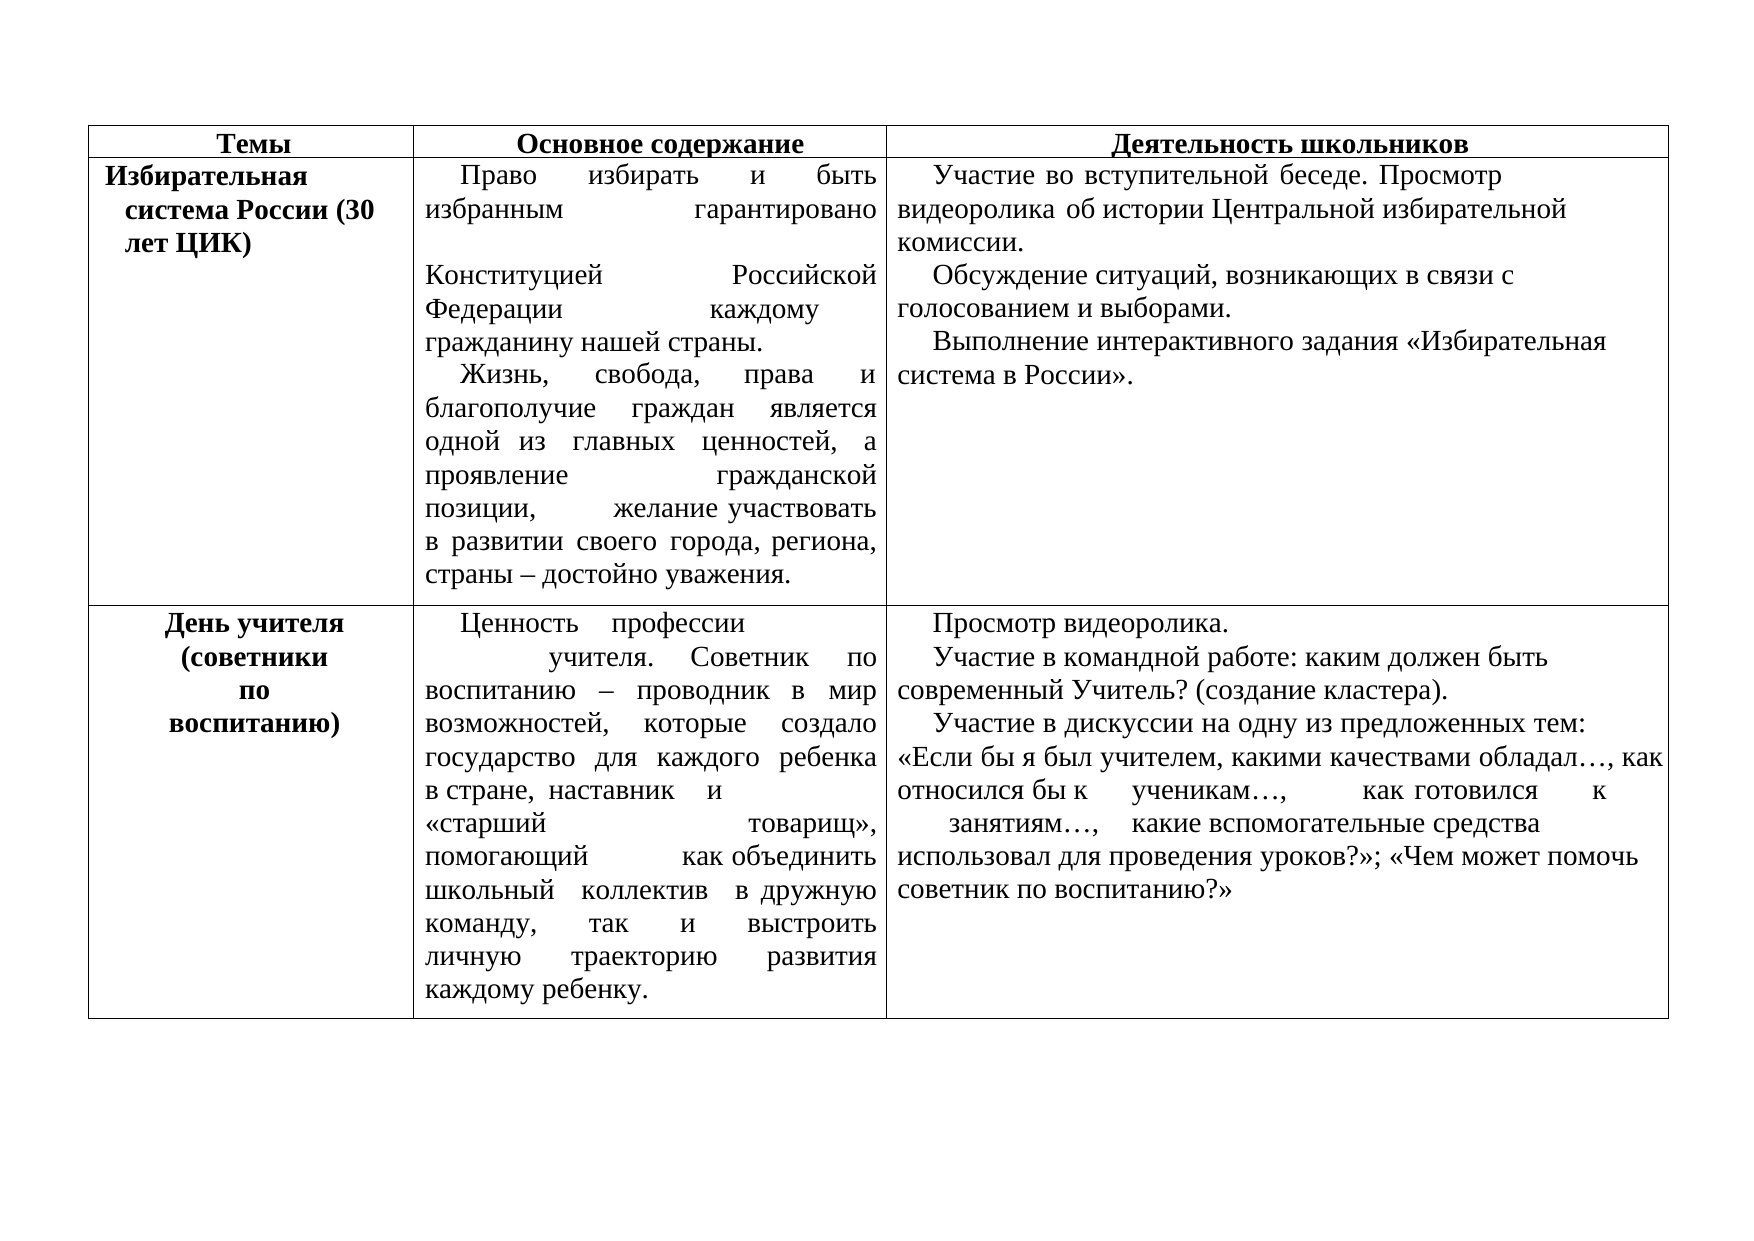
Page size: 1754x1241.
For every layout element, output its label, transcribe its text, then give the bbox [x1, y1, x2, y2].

table_cell Участие во вступительной беседе. Просмотр видеоролика об истории Центральной избирательной комиссии. Обсуждение ситуаций, возникающих в связи с голосованием и выборами. Выполнение интерактивного задания «Избирательная система в России». [887, 158, 1668, 605]
table_cell Просмотр видеоролика. Участие в командной работе: каким должен быть современный Учитель? (создание кластера). Участие в дискуссии на одну из предложенных тем: «Если бы я был учителем, какими качествами обладал…, как относился бы к ученикам…, как готовился к занятиям…, какие вспомогательные средства использовал для проведения уроков?»; «Чем может помочь советник по воспитанию?» [887, 606, 1668, 1018]
table_header Основное содержание [414, 126, 886, 157]
table_cell Избирательная система России (30 лет ЦИК) [89, 158, 413, 605]
table_cell Ценность профессии учителя. Советник по воспитанию – проводник в мир возможностей, которые создало государство для каждого ребенка в стране, наставник и «старший товарищ», помогающий как объединить школьный коллектив в дружную команду, так и выстроить личную траекторию развития каждому ребенку. [414, 606, 886, 1018]
table_cell День учителя (советники по воспитанию) [89, 606, 413, 1018]
table_header Темы [89, 126, 413, 157]
table_cell Право избирать и быть избранным гарантировано Конституцией Российской Федерации каждому гражданину нашей страны. Жизнь, свобода, права и благополучие граждан является одной из главных ценностей, а проявление гражданской позиции, желание участвовать в развитии своего города, региона, страны – достойно уважения. [414, 158, 886, 605]
table_header Деятельность школьников [887, 126, 1668, 157]
